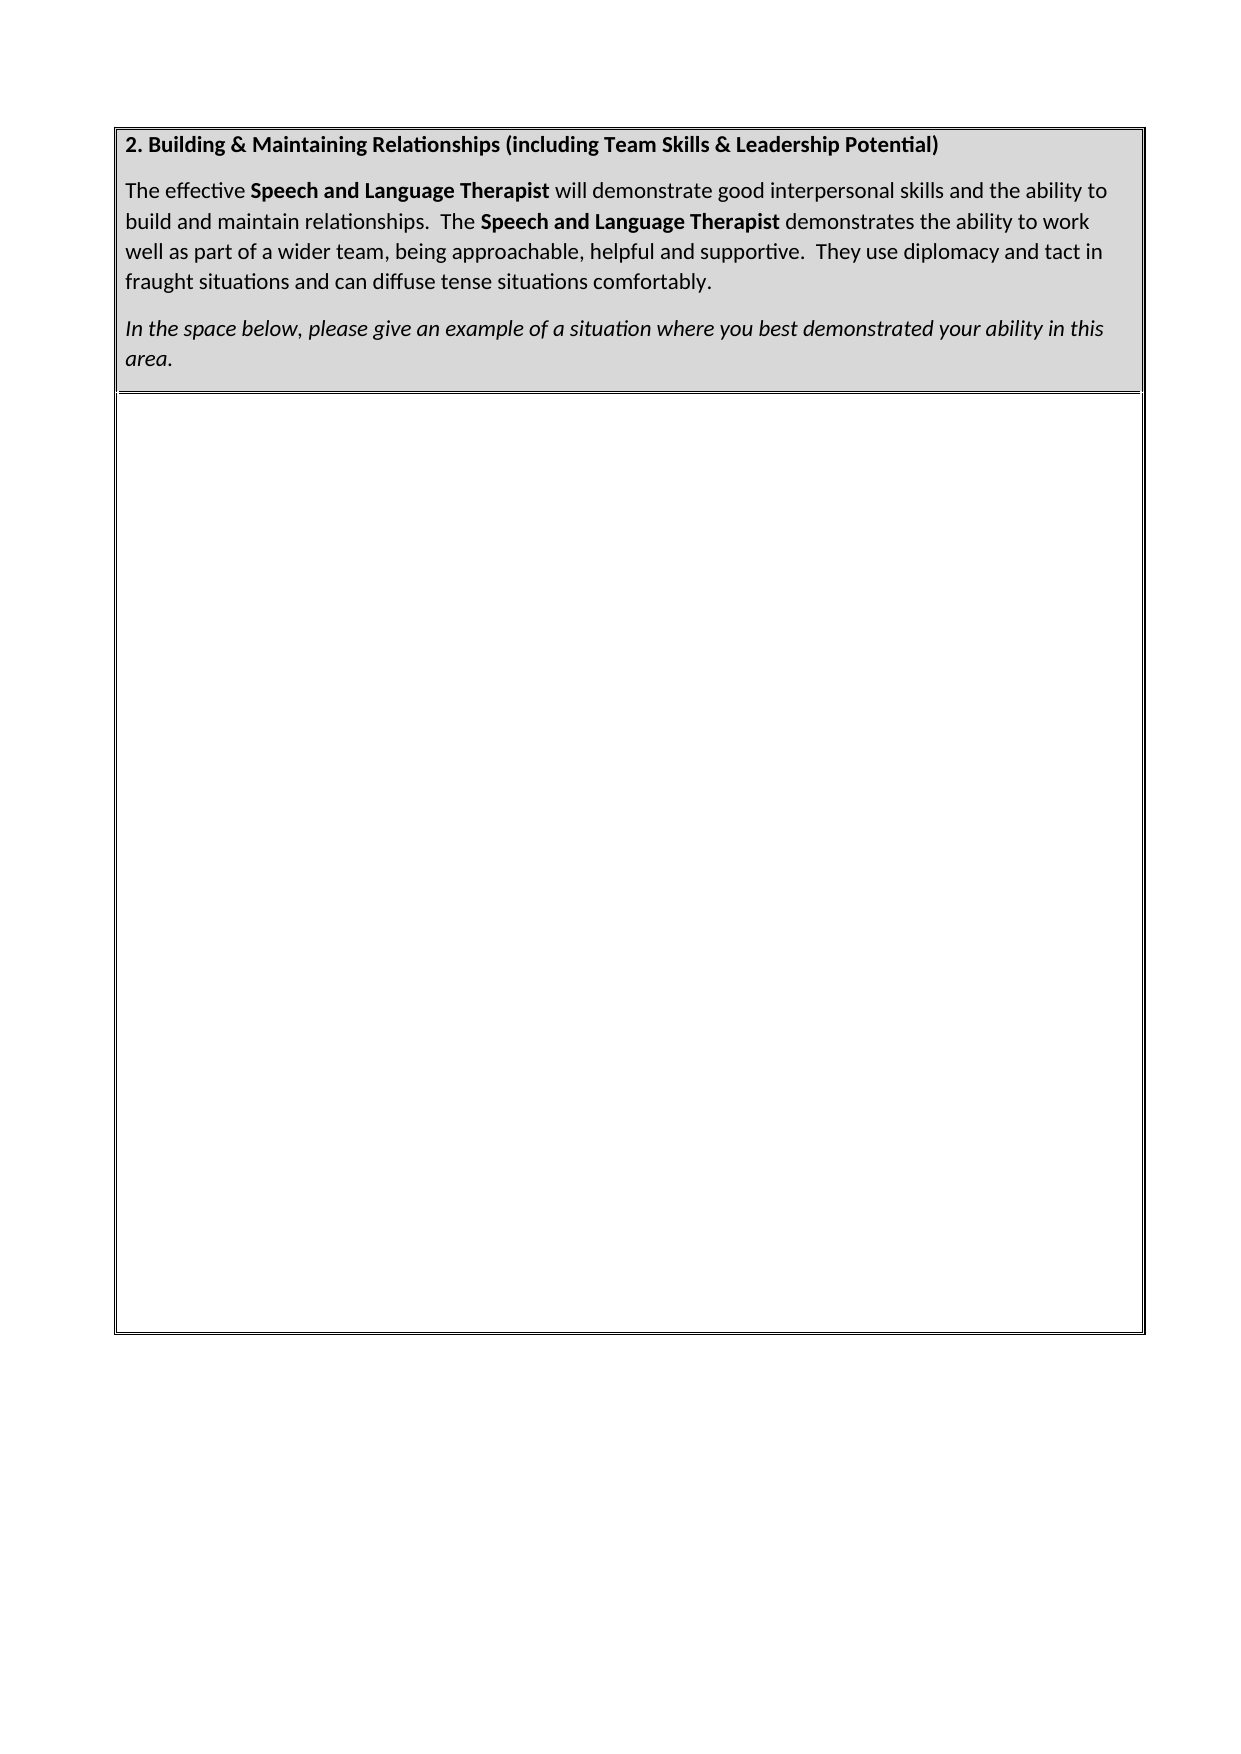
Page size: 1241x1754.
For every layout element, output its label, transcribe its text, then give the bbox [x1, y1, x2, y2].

table_header 2. Building & Maintaining Relationships (including Team Skills & Leadership Potential) The effective Speech and Language Therapist will demonstrate good interpersonal skills and the ability to build and maintain relationships. The Speech and Language Therapist demonstrates the ability to work well as part of a wider team, being approachable, helpful and supportive. They use diplomacy and tact in fraught situations and can diffuse tense situations comfortably. In the space below, please give an example of a situation where you best demonstrated your ability in this area. [117, 130, 1142, 391]
table_cell [115, 391, 1144, 1332]
